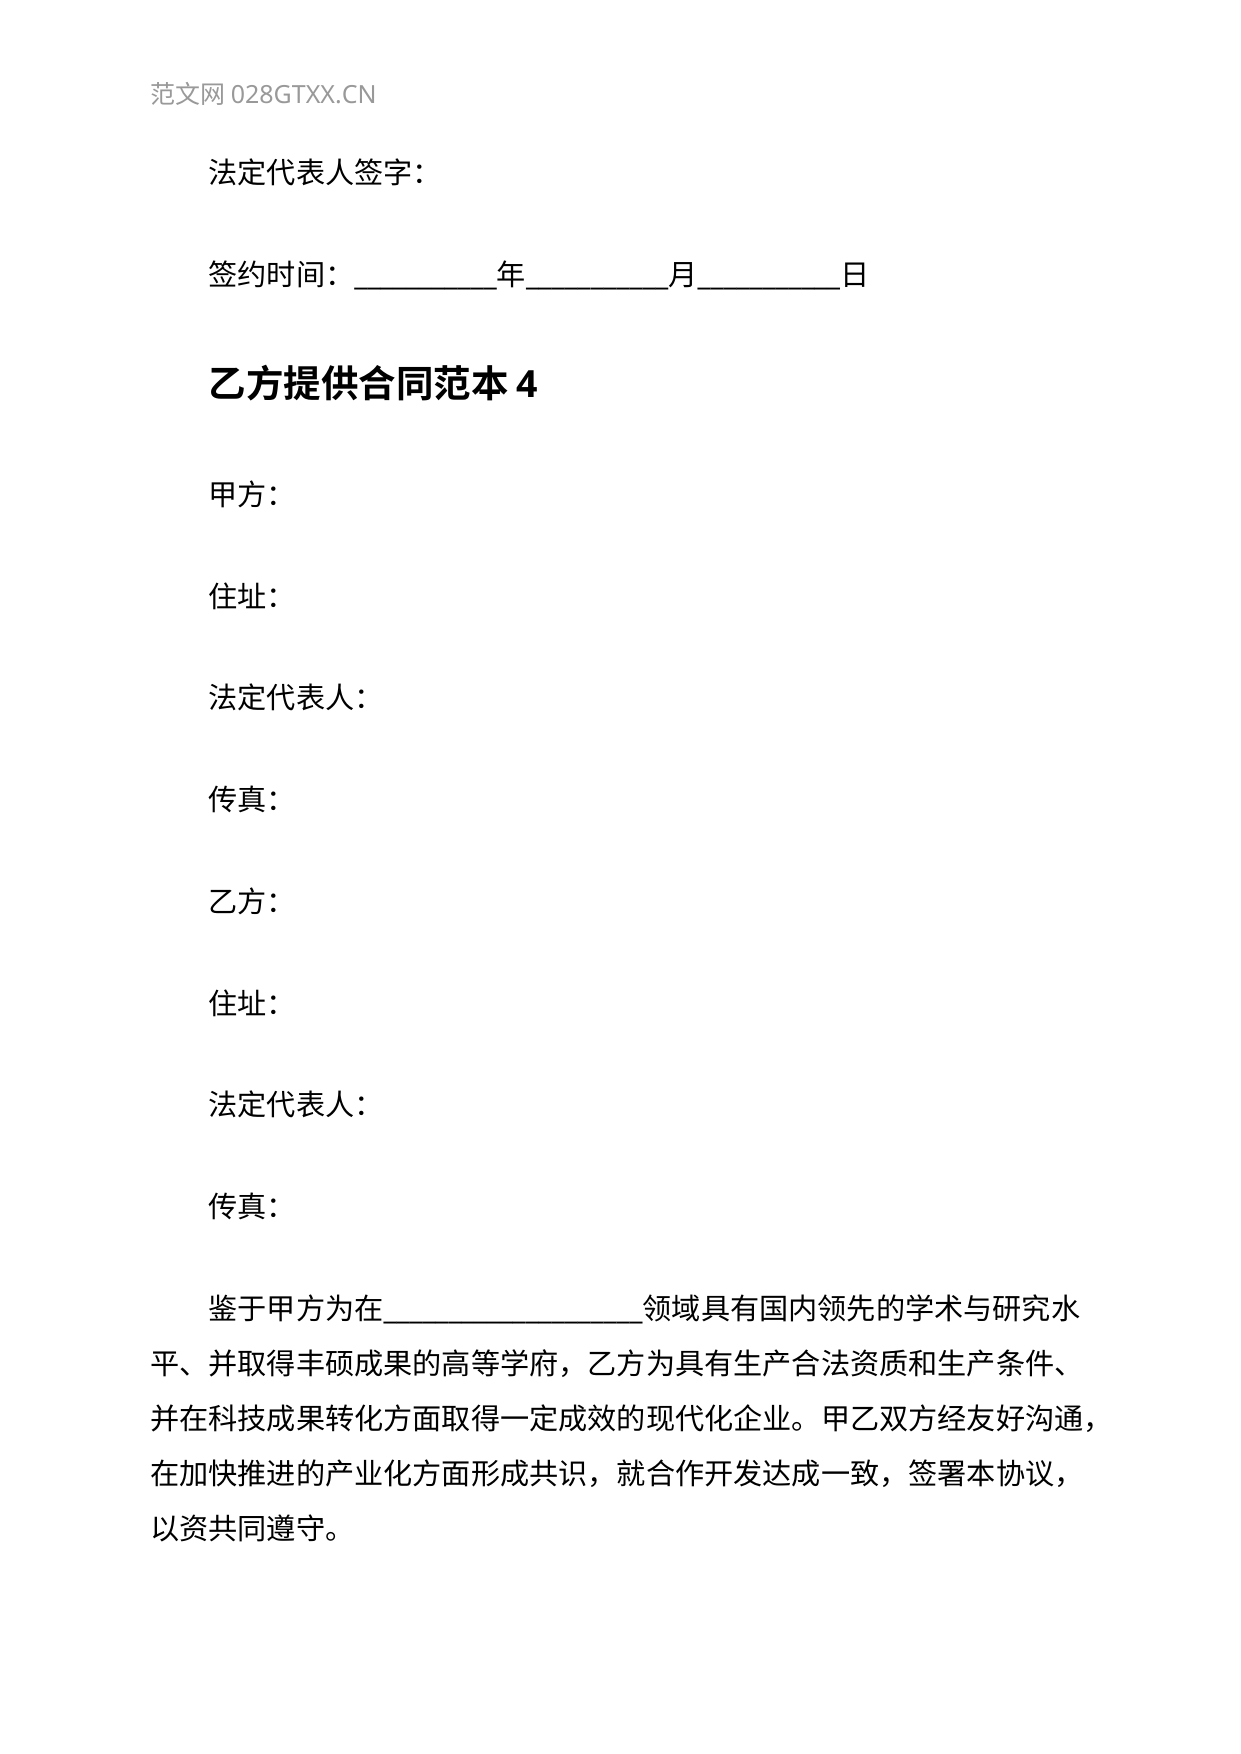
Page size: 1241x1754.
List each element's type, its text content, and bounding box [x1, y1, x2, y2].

text 传真： [150, 1184, 1090, 1226]
text 乙方提供合同范本4 [150, 354, 1090, 408]
text 法定代表人： [150, 675, 1090, 717]
text 鉴于甲方为在____________________领域具有国内领先的学术与研究水平、并取得丰硕成果的高等学府，乙方为具有生产合法资质和生产条件、并在科技成果转化方面取得一定成效的现代化企业。甲乙双方经友好沟通，在加快推进的产业化方面形成共识，就合作开发达成一致，签署本协议，以资共同遵守。 [150, 1286, 1090, 1547]
text 甲方： [150, 471, 1090, 514]
text 住址： [150, 573, 1090, 615]
text 住址： [150, 980, 1090, 1022]
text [150, 252, 1090, 294]
text 法定代表人： [150, 1082, 1090, 1124]
text 传真： [150, 777, 1090, 819]
text 乙方： [150, 878, 1090, 921]
text 法定代表人签字： [150, 150, 1090, 192]
